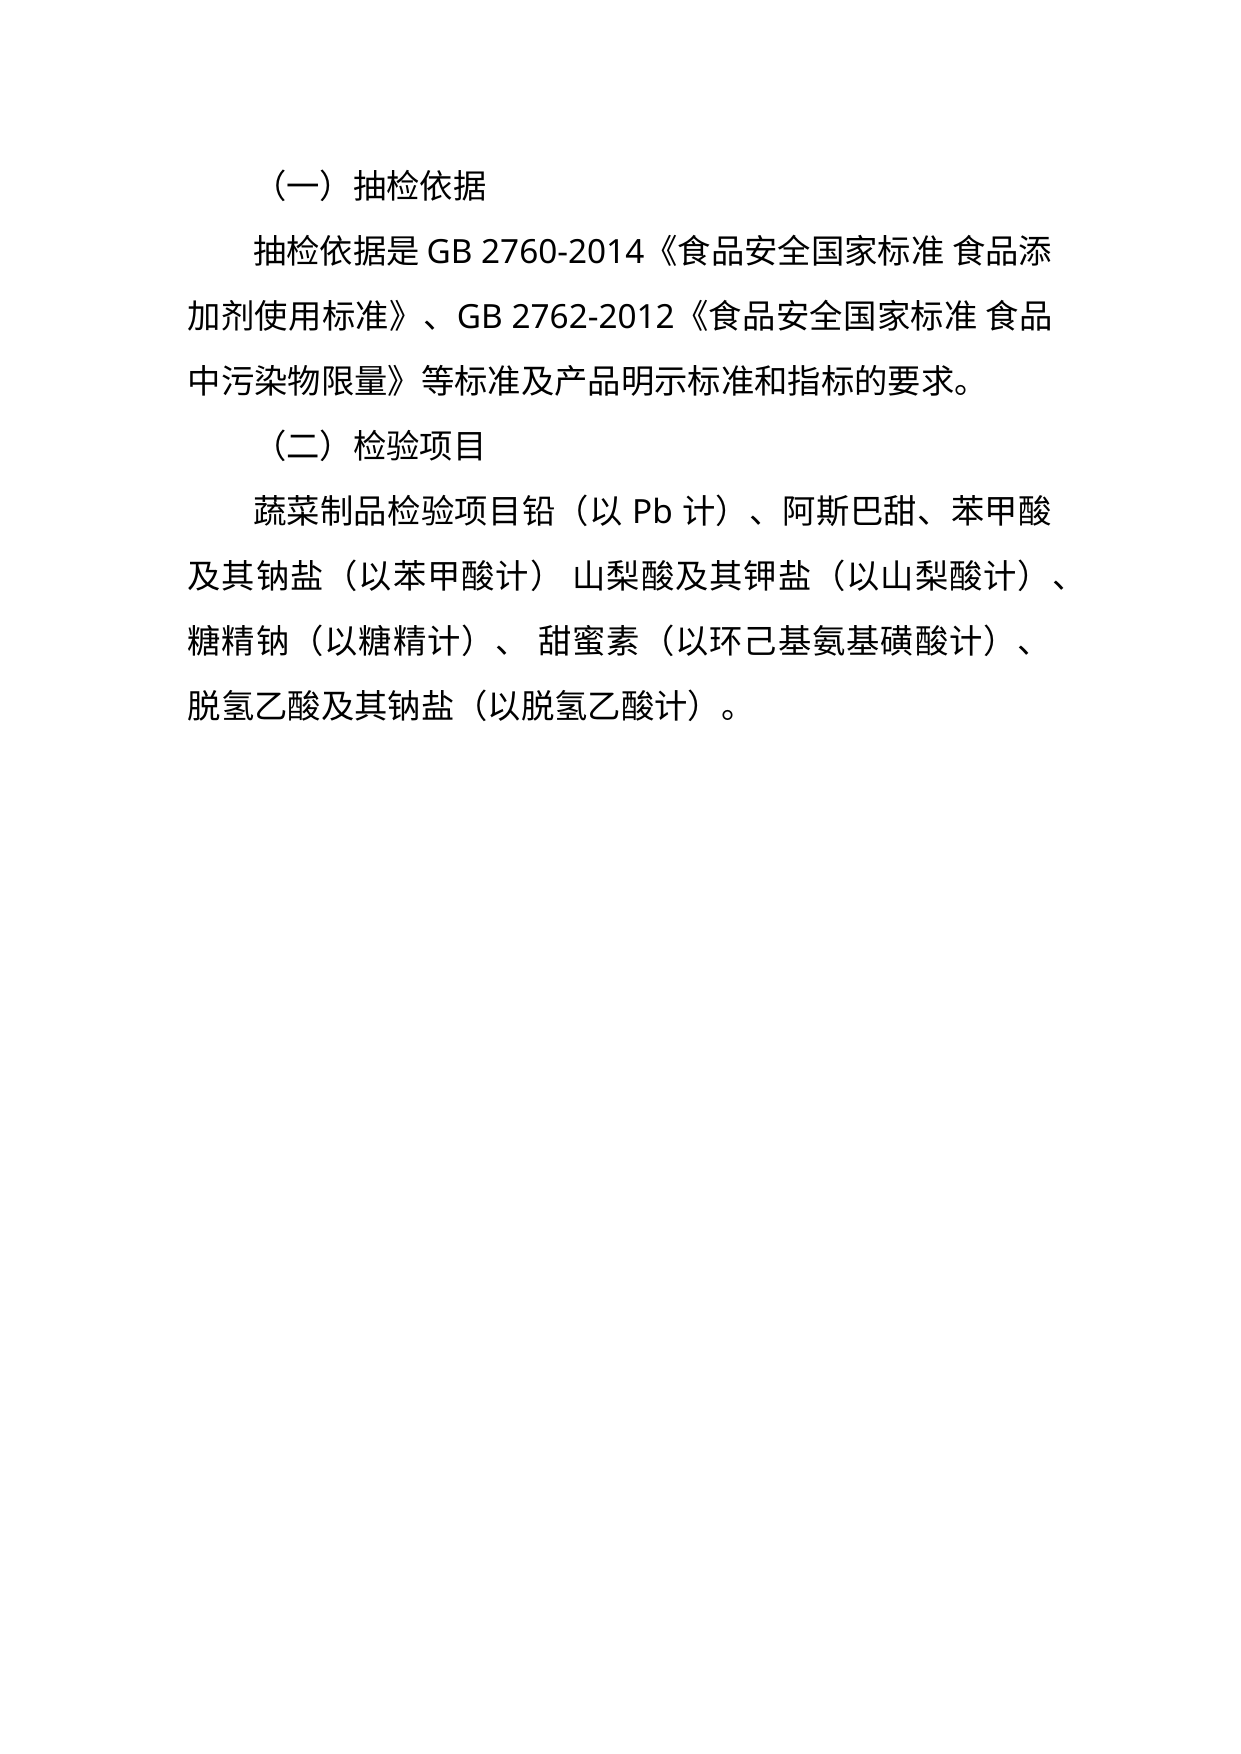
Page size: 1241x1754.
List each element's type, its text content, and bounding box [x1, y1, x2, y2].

text 抽检依据是GB 2760-2014《食品安全国家标准 食品添加剂使用标准》、GB 2762-2012《食品安全国家标准 食品中污染物限量》等标准及产品明示标准和指标的要求。 [187, 217, 1053, 412]
text （二）检验项目 [187, 412, 1053, 477]
text （一）抽检依据 [187, 152, 1053, 217]
text 蔬菜制品检验项目铅（以 Pb 计）、阿斯巴甜、苯甲酸及其钠盐（以苯甲酸计） 山梨酸及其钾盐（以山梨酸计）、糖精钠（以糖精计）、 甜蜜素（以环己基氨基磺酸计）、脱氢乙酸及其钠盐（以脱氢乙酸计）。 [187, 477, 1053, 737]
